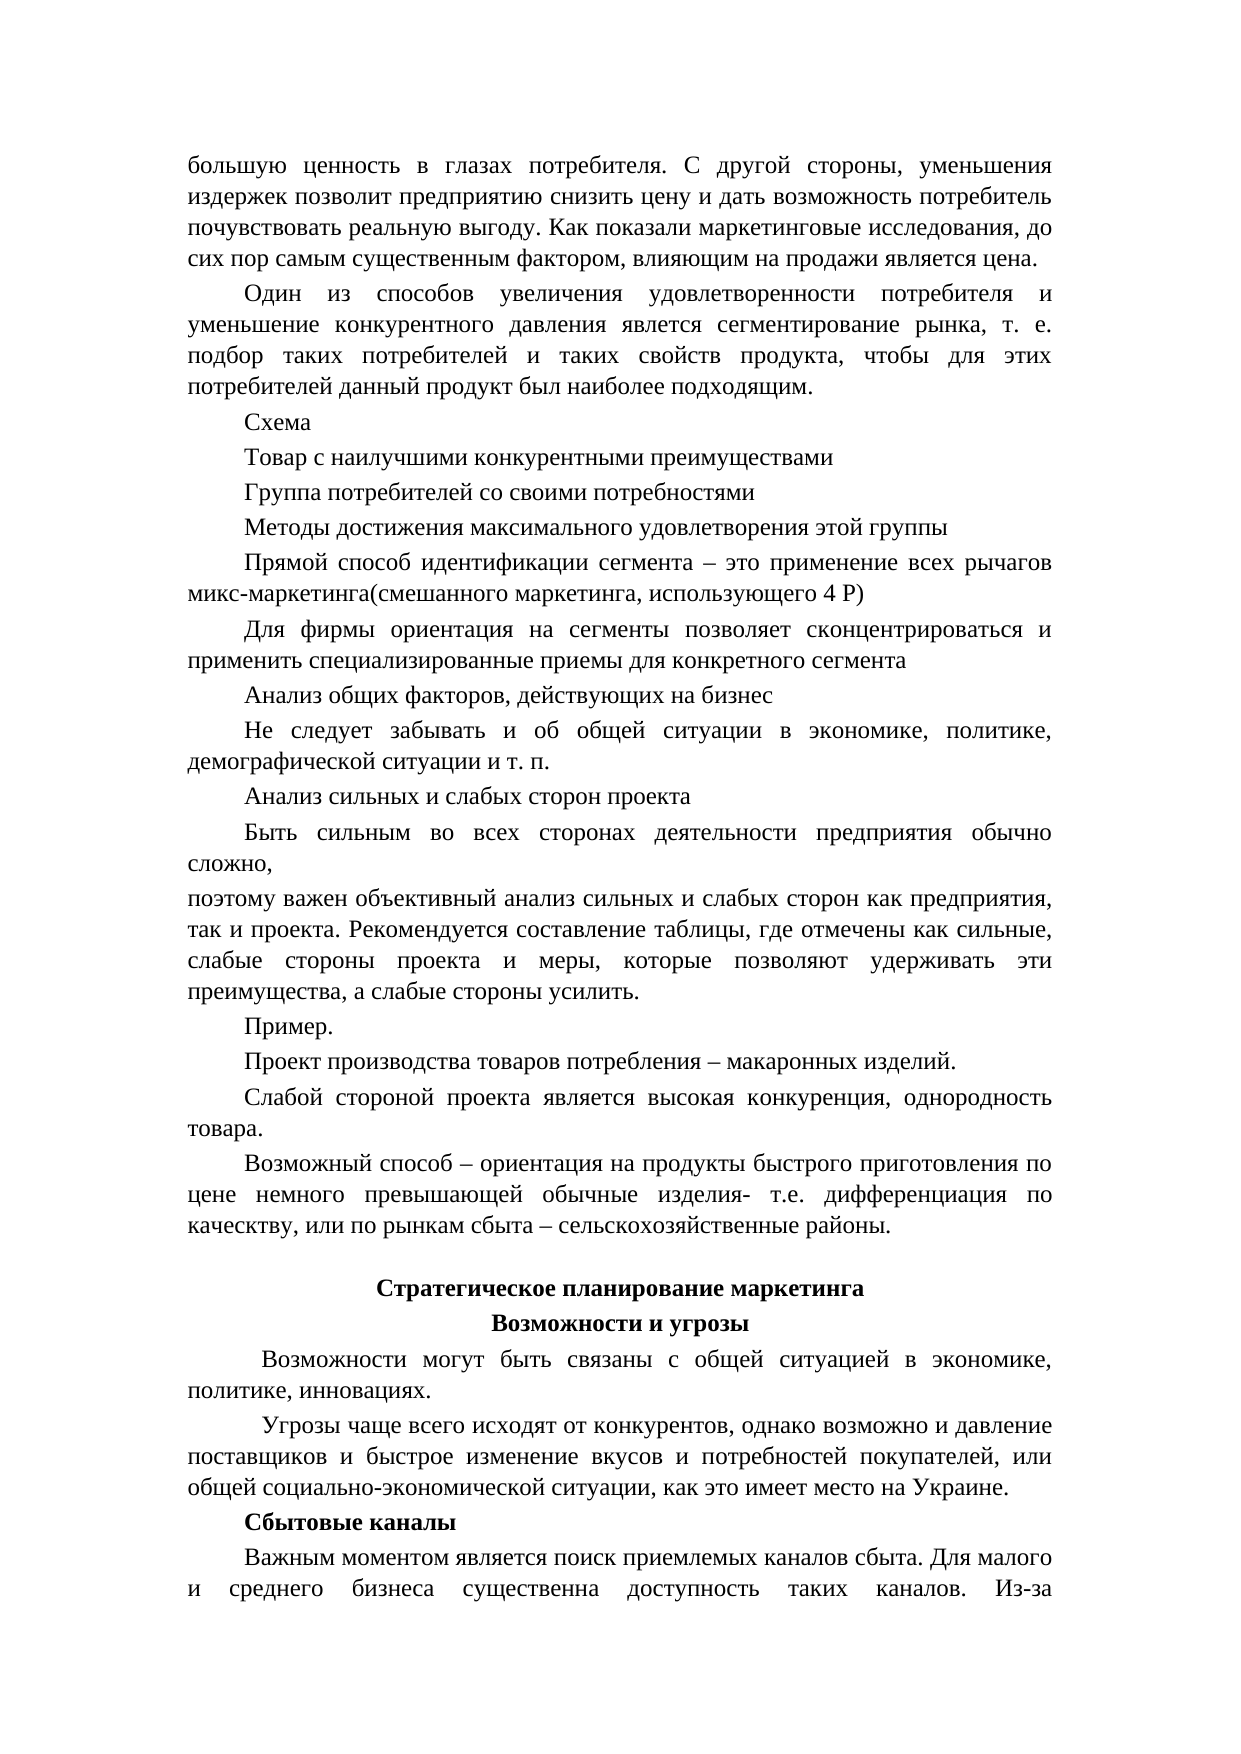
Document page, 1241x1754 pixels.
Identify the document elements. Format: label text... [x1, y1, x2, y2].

text поэтому важен объективный анализ сильных и слабых сторон как предприятия, так и проекта. Рекомендуется составление таблицы, где отмечены как сильные, слабые стороны проекта и меры, которые позволяют удерживать эти преимущества, а слабые стороны усилить. [187, 883, 1053, 1005]
text Для фирмы ориентация на сегменты позволяет сконцентрироваться и применить специализированные приемы для конкретного сегмента [187, 614, 1053, 673]
text Слабой стороной проекта является высокая конкуренция, однородность товара. [187, 1082, 1053, 1141]
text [187, 150, 1053, 272]
text Стратегическое планирование маркетинга [187, 1273, 1053, 1302]
text Методы достижения максимального удовлетворения этой группы [187, 512, 1053, 541]
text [187, 1542, 1053, 1602]
text Возможный способ – ориентация на продукты быстрого приготовления по цене немного превышающей обычные изделия- т.е. дифференциация по каческтву, или по рынкам сбыта – сельскохозяйственные районы. [187, 1148, 1053, 1239]
text Угрозы чаще всего исходят от конкурентов, однако возможно и давление поставщиков и быстрое изменение вкусов и потребностей покупателей, или общей социально-экономической ситуации, как это имеет место на Украине. [187, 1410, 1053, 1501]
text Быть сильным во всех сторонах деятельности предприятия обычно сложно, [187, 817, 1053, 876]
text Анализ сильных и слабых сторон проекта [187, 781, 1053, 810]
text Прямой способ идентификации сегмента – это применение всех рычагов микс-маркетинга(смешанного маркетинга, использующего 4 Р) [187, 547, 1053, 607]
text Анализ общих факторов, действующих на бизнес [187, 680, 1053, 709]
text Не следует забывать и об общей ситуации в экономике, политике, демографической ситуации и т. п. [187, 715, 1053, 775]
text Проект производства товаров потребления – макаронных изделий. [187, 1046, 1053, 1075]
text Один из способов увеличения удовлетворенности потребителя и уменьшение конкурентного давления явлется сегментирование рынка, т. е. подбор таких потребителей и таких свойств продукта, чтобы для этих потребителей данный продукт был наиболее подходящим. [187, 278, 1053, 400]
text Возможности могут быть связаны с общей ситуацией в экономике, политике, инновациях. [187, 1344, 1053, 1403]
text Товар с наилучшими конкурентными преимуществами [187, 442, 1053, 471]
text Возможности и угрозы [187, 1308, 1053, 1337]
text Группа потребителей со своими потребностями [187, 477, 1053, 506]
text Схема [187, 407, 1053, 435]
text Пример. [187, 1011, 1053, 1040]
text Сбытовые каналы [187, 1507, 1053, 1536]
